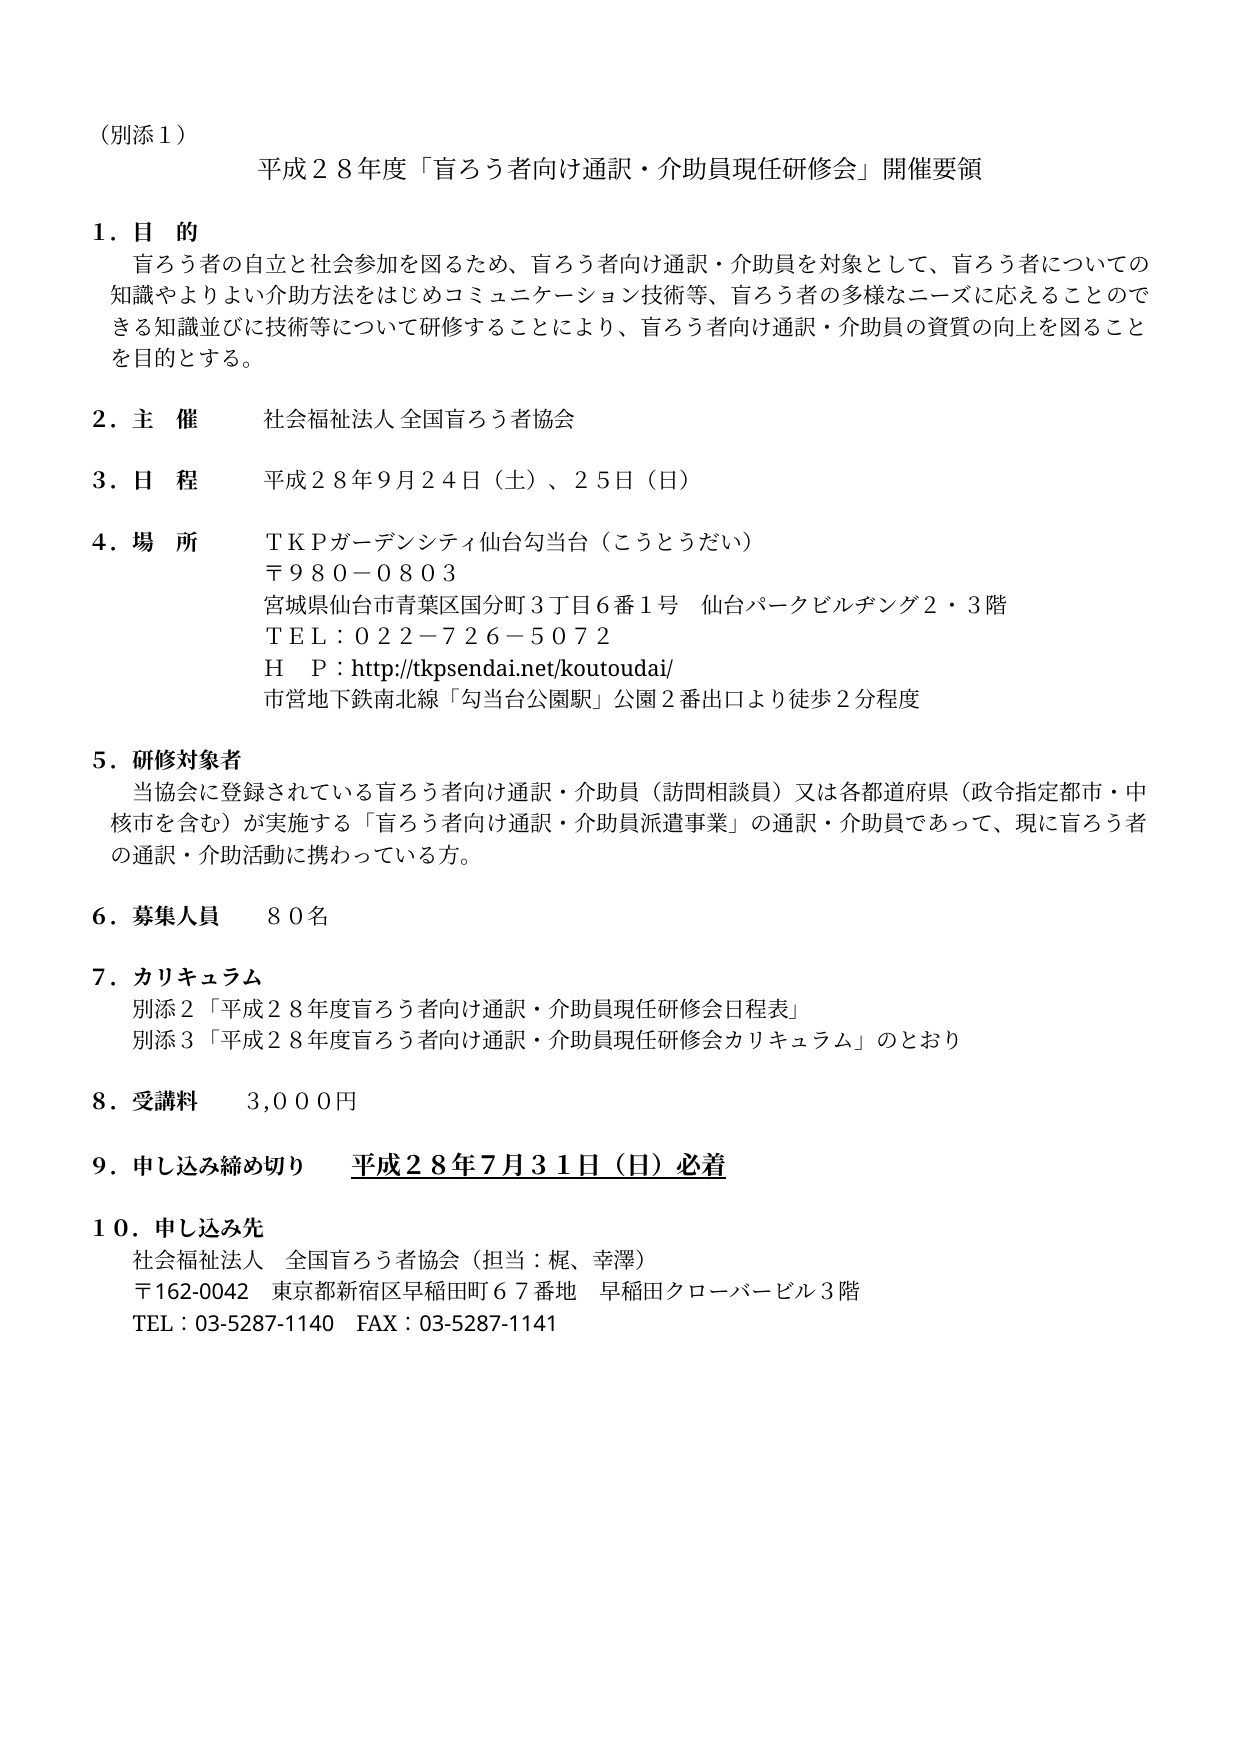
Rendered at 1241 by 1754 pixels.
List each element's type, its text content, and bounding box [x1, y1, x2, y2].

text 宮城県仙台市青葉区国分町３丁目６番１号 仙台パークビルヂング２・３階 [89, 588, 1152, 619]
text ９．申し込み締め切り 平成２８年７月３１日（日）必着 [89, 1146, 1152, 1182]
text ３．日 程 平成２８年９月２４日（土）、２５日（日） [89, 464, 1152, 495]
text ６．募集人員 ８０名 [89, 899, 1152, 931]
text 市営地下鉄南北線「勾当台公園駅」公園２番出口より徒歩２分程度 [89, 682, 1152, 714]
text １．目 的 [89, 215, 1152, 247]
text 別添３「平成２８年度盲ろう者向け通訳・介助員現任研修会カリキュラム」のとおり [89, 1023, 1176, 1055]
text ８．受講料 ３,０００円 [89, 1084, 1152, 1116]
text 盲ろう者の自立と社会参加を図るため、盲ろう者向け通訳・介助員を対象として、盲ろう者についての知識やよりよい介助方法をはじめコミュニケーション技術等、盲ろう者の多様なニーズに応えることのできる知識並びに技術等について研修することにより、盲ろう者向け通訳・介助員の資質の向上を図ることを目的とする。 [111, 247, 1152, 373]
text 社会福祉法人 全国盲ろう者協会（担当：梶、幸澤） [89, 1243, 1152, 1274]
text ２．主 催 社会福祉法人 全国盲ろう者協会 [89, 402, 1152, 434]
text TEL：03-5287-1140 FAX：03-5287-1141 [89, 1306, 1152, 1338]
text 別添２「平成２８年度盲ろう者向け通訳・介助員現任研修会日程表」 [111, 992, 1152, 1023]
text １０．申し込み先 [89, 1212, 1152, 1243]
text ＴＥＬ：０２２－７２６－５０７２ [89, 619, 1152, 651]
text 〒９８０－０８０３ [89, 556, 1152, 588]
text ５．研修対象者 [89, 743, 1152, 775]
text 〒162-0042 東京都新宿区早稲田町６７番地 早稲田クローバービル３階 [89, 1274, 1152, 1306]
text Ｈ Ｐ：http://tkpsendai.net/koutoudai/ [89, 651, 1152, 682]
text 平成２８年度「盲ろう者向け通訳・介助員現任研修会」開催要領 [89, 149, 1152, 186]
text ７．カリキュラム [89, 960, 1152, 992]
text 当協会に登録されている盲ろう者向け通訳・介助員（訪問相談員）又は各都道府県（政令指定都市・中核市を含む）が実施する「盲ろう者向け通訳・介助員派遣事業」の通訳・介助員であって、現に盲ろう者の通訳・介助活動に携わっている方。 [111, 775, 1152, 869]
text （別添１） [89, 118, 1152, 149]
text ４．場 所 ＴＫＰガーデンシティ仙台勾当台（こうとうだい） [89, 525, 1152, 556]
